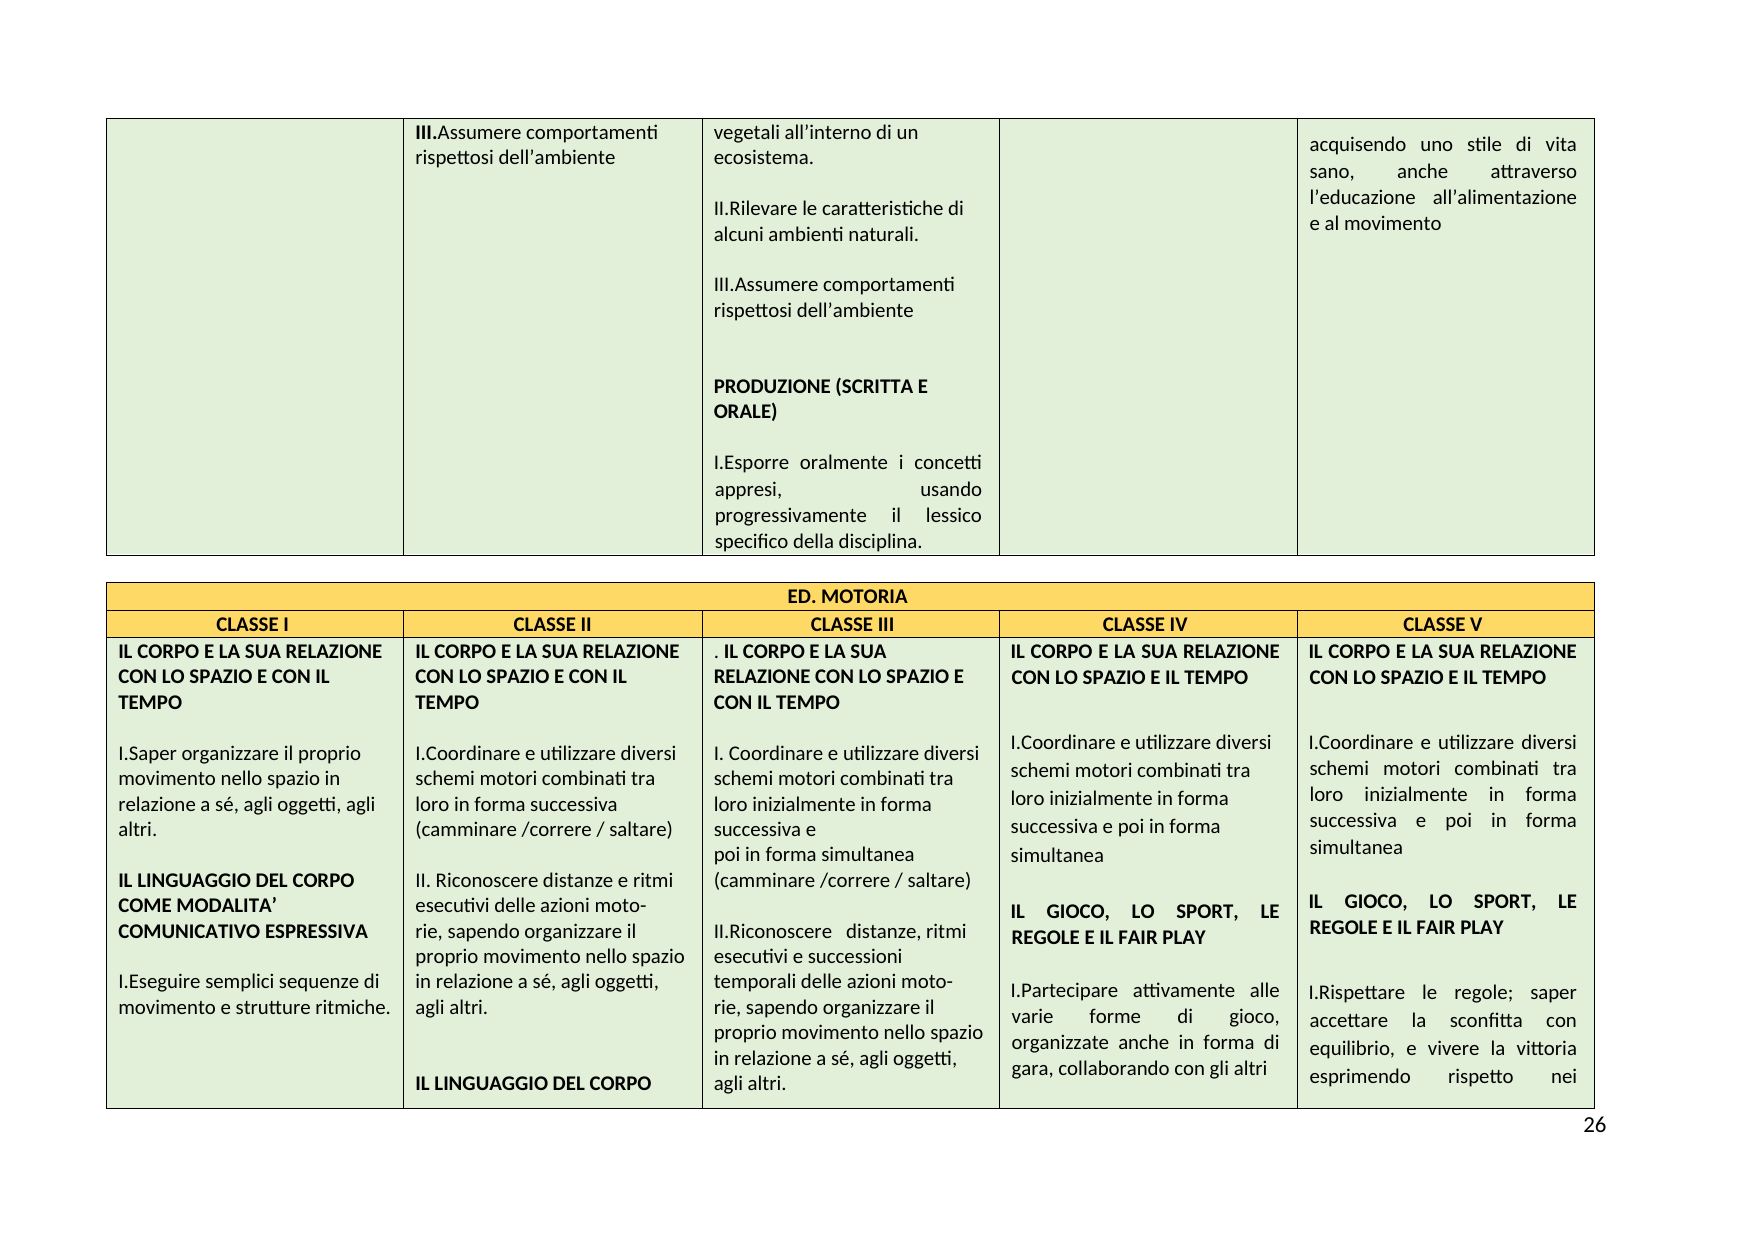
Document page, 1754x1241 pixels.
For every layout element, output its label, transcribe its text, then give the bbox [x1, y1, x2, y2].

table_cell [703, 638, 999, 1108]
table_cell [107, 638, 403, 1108]
table_cell CLASSE II [404, 611, 702, 637]
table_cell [404, 638, 702, 1108]
table_header ED. MOTORIA [107, 583, 1594, 610]
table_cell CLASSE I [107, 611, 403, 637]
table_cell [1298, 119, 1594, 554]
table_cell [703, 119, 999, 554]
table_cell CLASSE V [1298, 611, 1594, 637]
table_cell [1000, 119, 1297, 554]
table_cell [1298, 638, 1594, 1108]
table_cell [107, 119, 403, 554]
table_cell CLASSE IV [1000, 611, 1297, 637]
table_cell CLASSE III [703, 611, 999, 637]
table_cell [404, 119, 702, 554]
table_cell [1000, 638, 1297, 1108]
